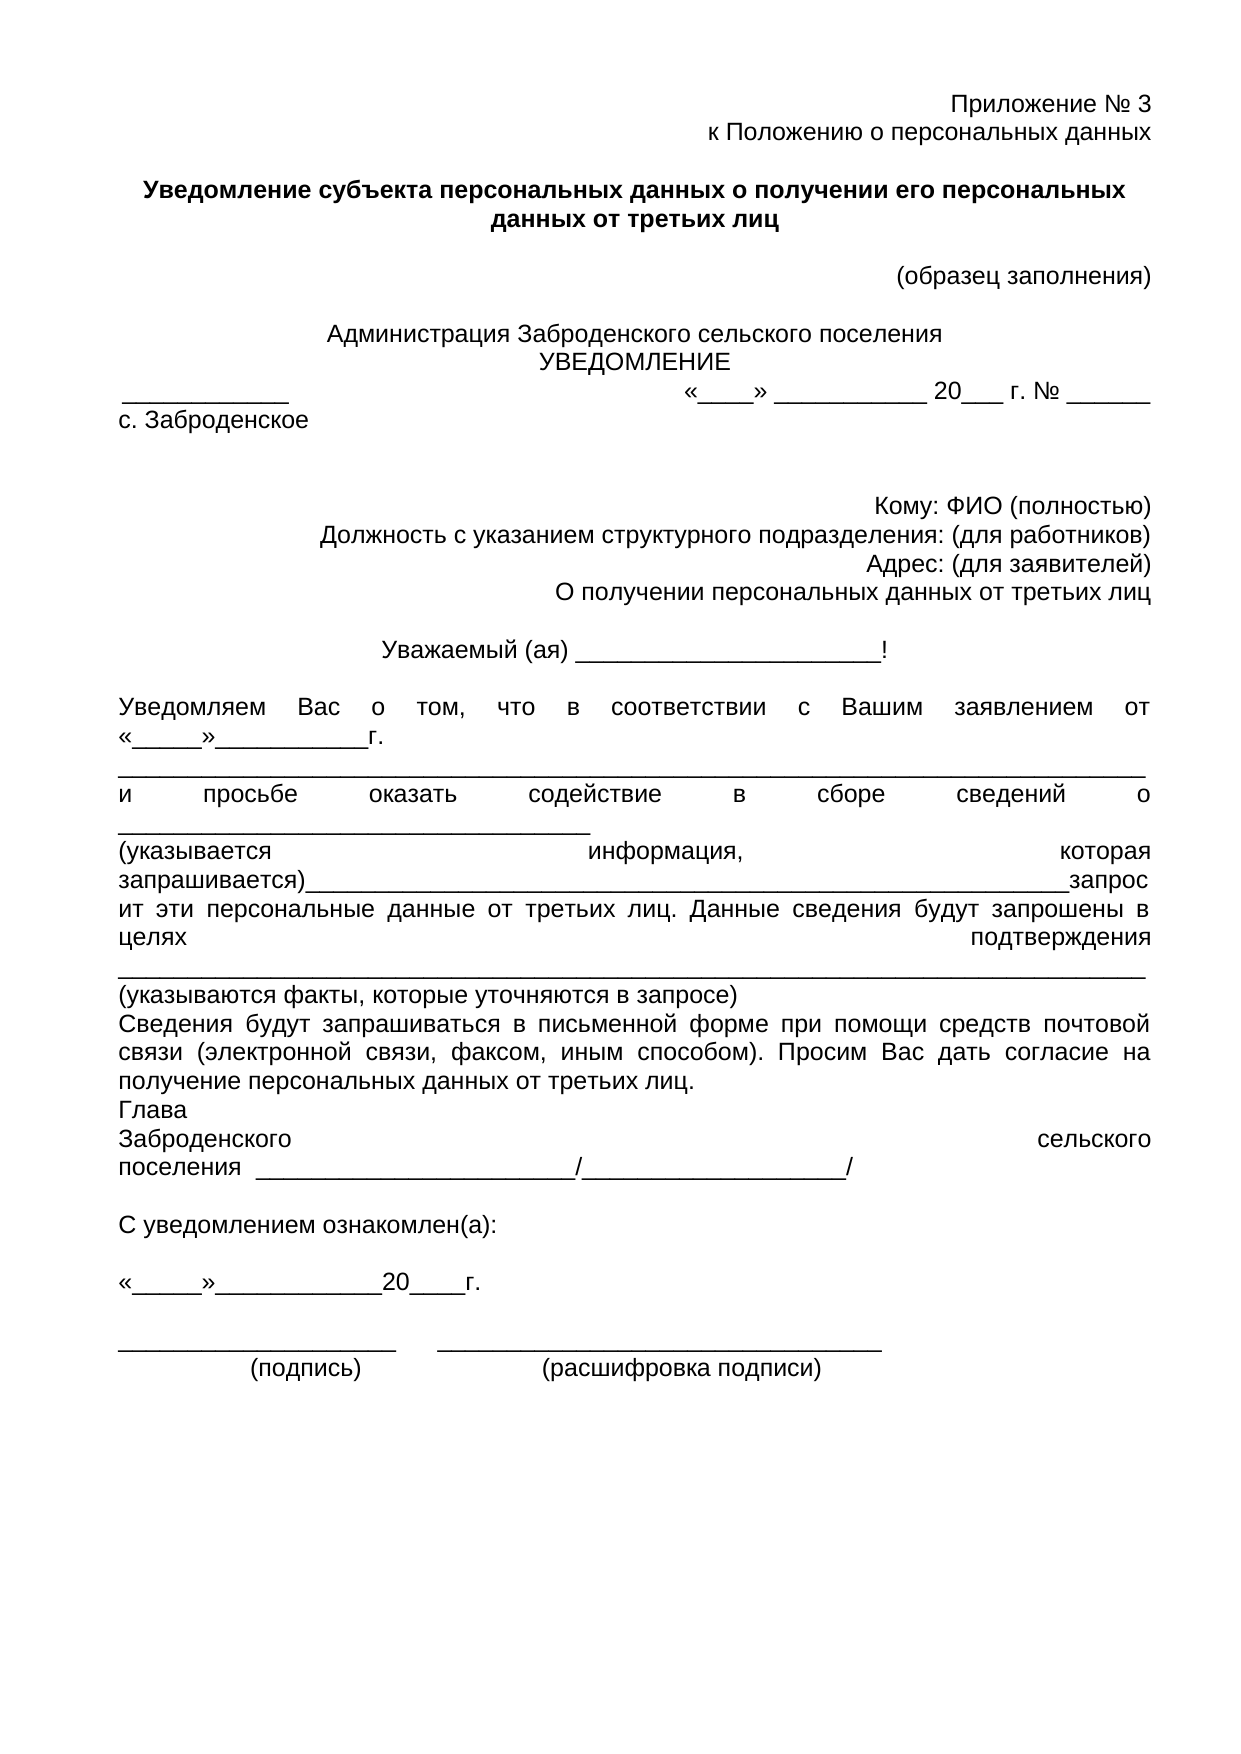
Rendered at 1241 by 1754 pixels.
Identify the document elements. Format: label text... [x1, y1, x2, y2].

text Адрес: (для заявителей) [118, 549, 1152, 577]
text с. Заброденское [118, 405, 1152, 434]
text (подпись) (расшифровка подписи) [118, 1353, 1152, 1382]
text (указываются факты, которые уточняются в запросе) [118, 980, 1152, 1009]
text Администрация Заброденского сельского поселения [118, 319, 1152, 347]
text УВЕДОМЛЕНИЕ [118, 347, 1152, 376]
text __________________________________________________________________________ [118, 750, 1152, 779]
text Заброденского сельского поселения _______________________/___________________/ [118, 1124, 1152, 1181]
text О получении персональных данных от третьих лиц [118, 577, 1152, 606]
text Кому: ФИО (полностью) [118, 491, 1152, 520]
text Уведомляем Вас о том, что в соответствии с Вашим заявлением от «_____»___________г. [118, 692, 1152, 750]
text Должность с указанием структурного подразделения: (для работников) [118, 520, 1152, 549]
text к Положению о персональных данных [118, 117, 1152, 146]
text Уведомление субъекта персональных данных о получении его персональных данных от третьих лиц [118, 175, 1152, 232]
text Сведения будут запрашиваться в письменной форме при помощи средств почтовой связи (электронной связи, факсом, иным способом). Просим Вас дать согласие на получение персональных данных от третьих лиц. [118, 1009, 1152, 1095]
text (образец заполнения) [118, 261, 1152, 290]
text «_____»____________20____г. [118, 1267, 1152, 1324]
text ____________________ ________________________________ [118, 1324, 1152, 1353]
text (указывается информация, которая запрашивается)_______________________________________________________запросит эти персональные данные от третьих лиц. Данные сведения будут запрошены в целях подтверждения __________________________________________________________________________ [118, 836, 1152, 980]
text Приложение № 3 [118, 89, 1152, 117]
text ____________ «____» ___________ 20___ г. № ______ [118, 376, 1152, 405]
text С уведомлением ознакомлен(а): [118, 1210, 1152, 1239]
text Глава [118, 1095, 1152, 1124]
text и просьбе оказать содействие в сборе сведений о __________________________________ [118, 779, 1152, 836]
text Уважаемый (ая) ______________________! [118, 635, 1152, 664]
